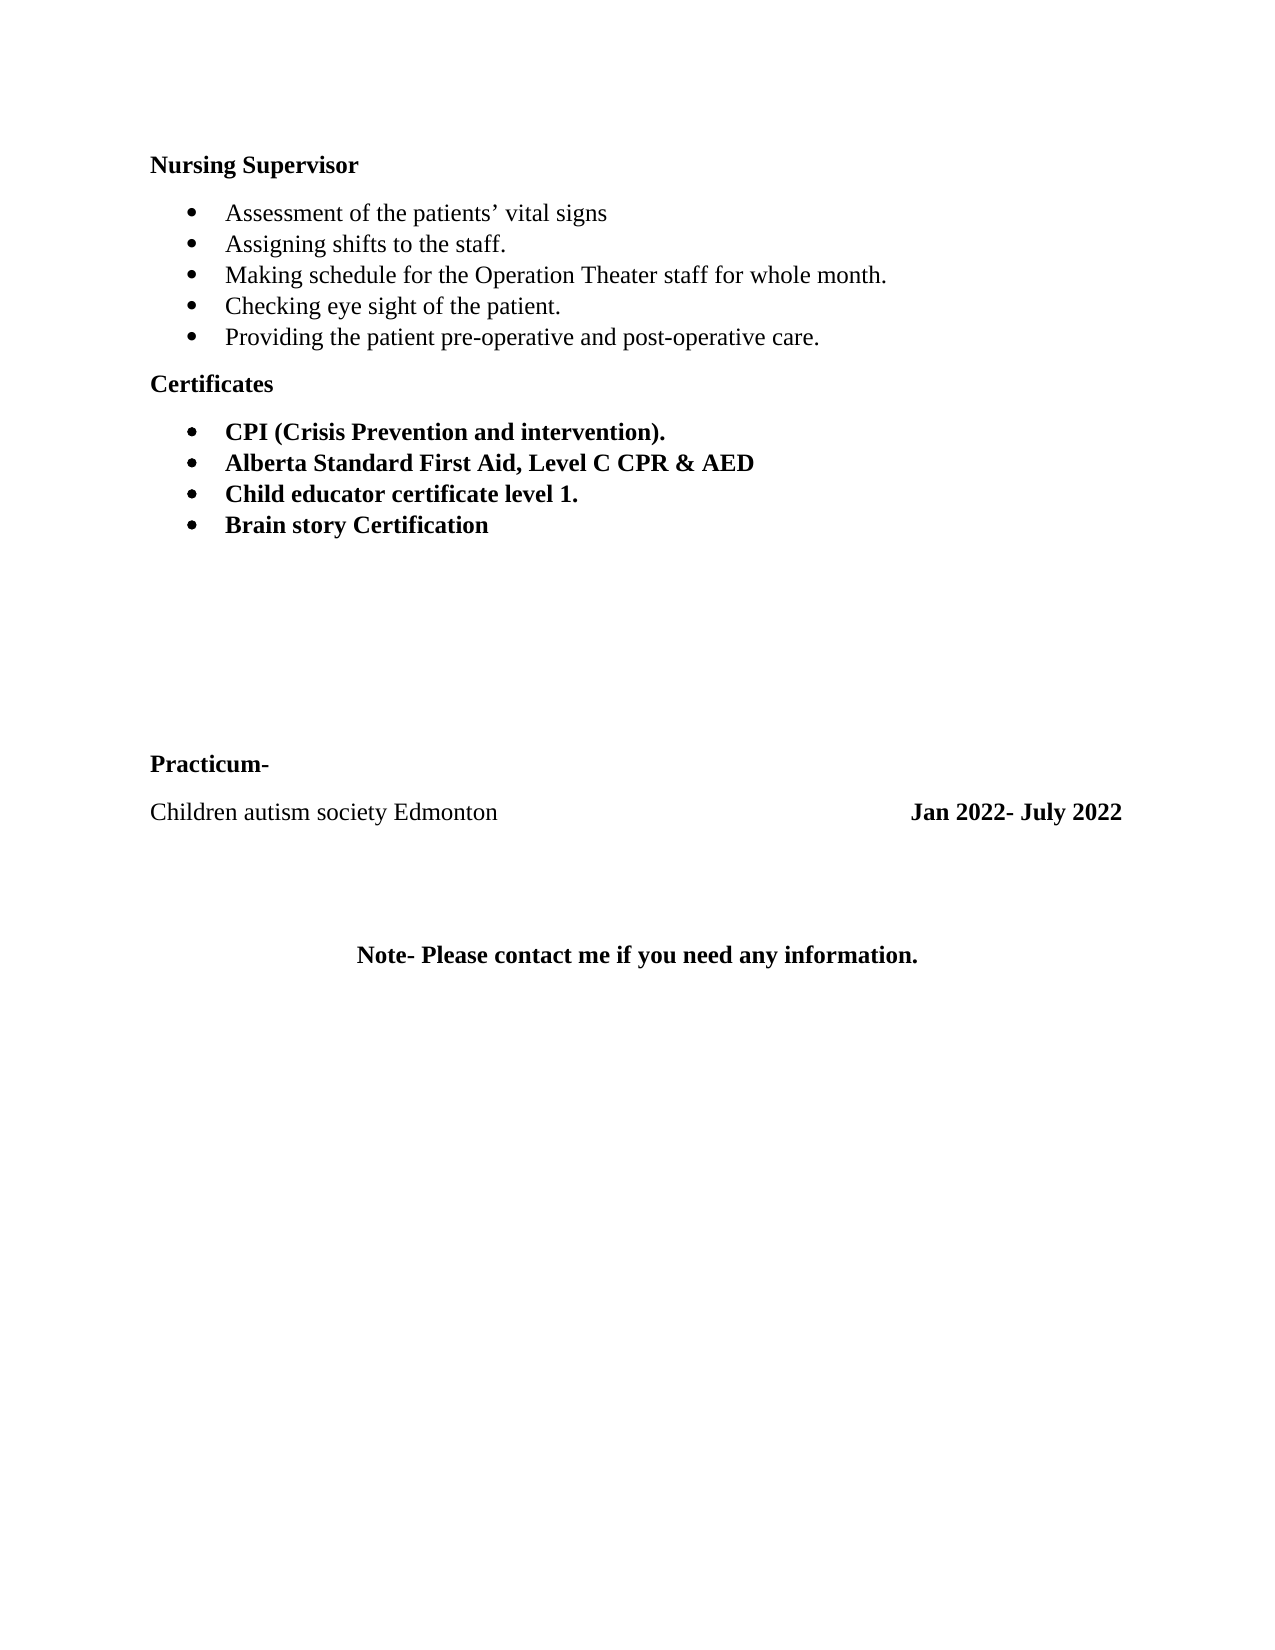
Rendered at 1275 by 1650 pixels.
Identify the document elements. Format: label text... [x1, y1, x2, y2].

list Brain story Certification [187, 510, 1125, 539]
text Nursing Supervisor [150, 150, 1125, 179]
list Assigning shifts to the staff. [187, 229, 1125, 257]
list Providing the patient pre-operative and post-operative care. [187, 322, 1125, 351]
list Making schedule for the Operation Theater staff for whole month. [187, 260, 1125, 288]
text Practicum- [150, 749, 1125, 778]
list Child educator certificate level 1. [187, 479, 1125, 508]
list Alberta Standard First Aid, Level C CPR & AED [187, 448, 1125, 477]
list Checking eye sight of the patient. [187, 291, 1125, 319]
text Certificates [150, 369, 1125, 398]
list Assessment of the patients’ vital signs [187, 198, 1125, 226]
list CPI (Crisis Prevention and intervention). [187, 417, 1125, 446]
text Note- Please contact me if you need any information. [150, 940, 1125, 968]
text Children autism society Edmonton Jan 2022- July 2022 [150, 797, 1125, 825]
